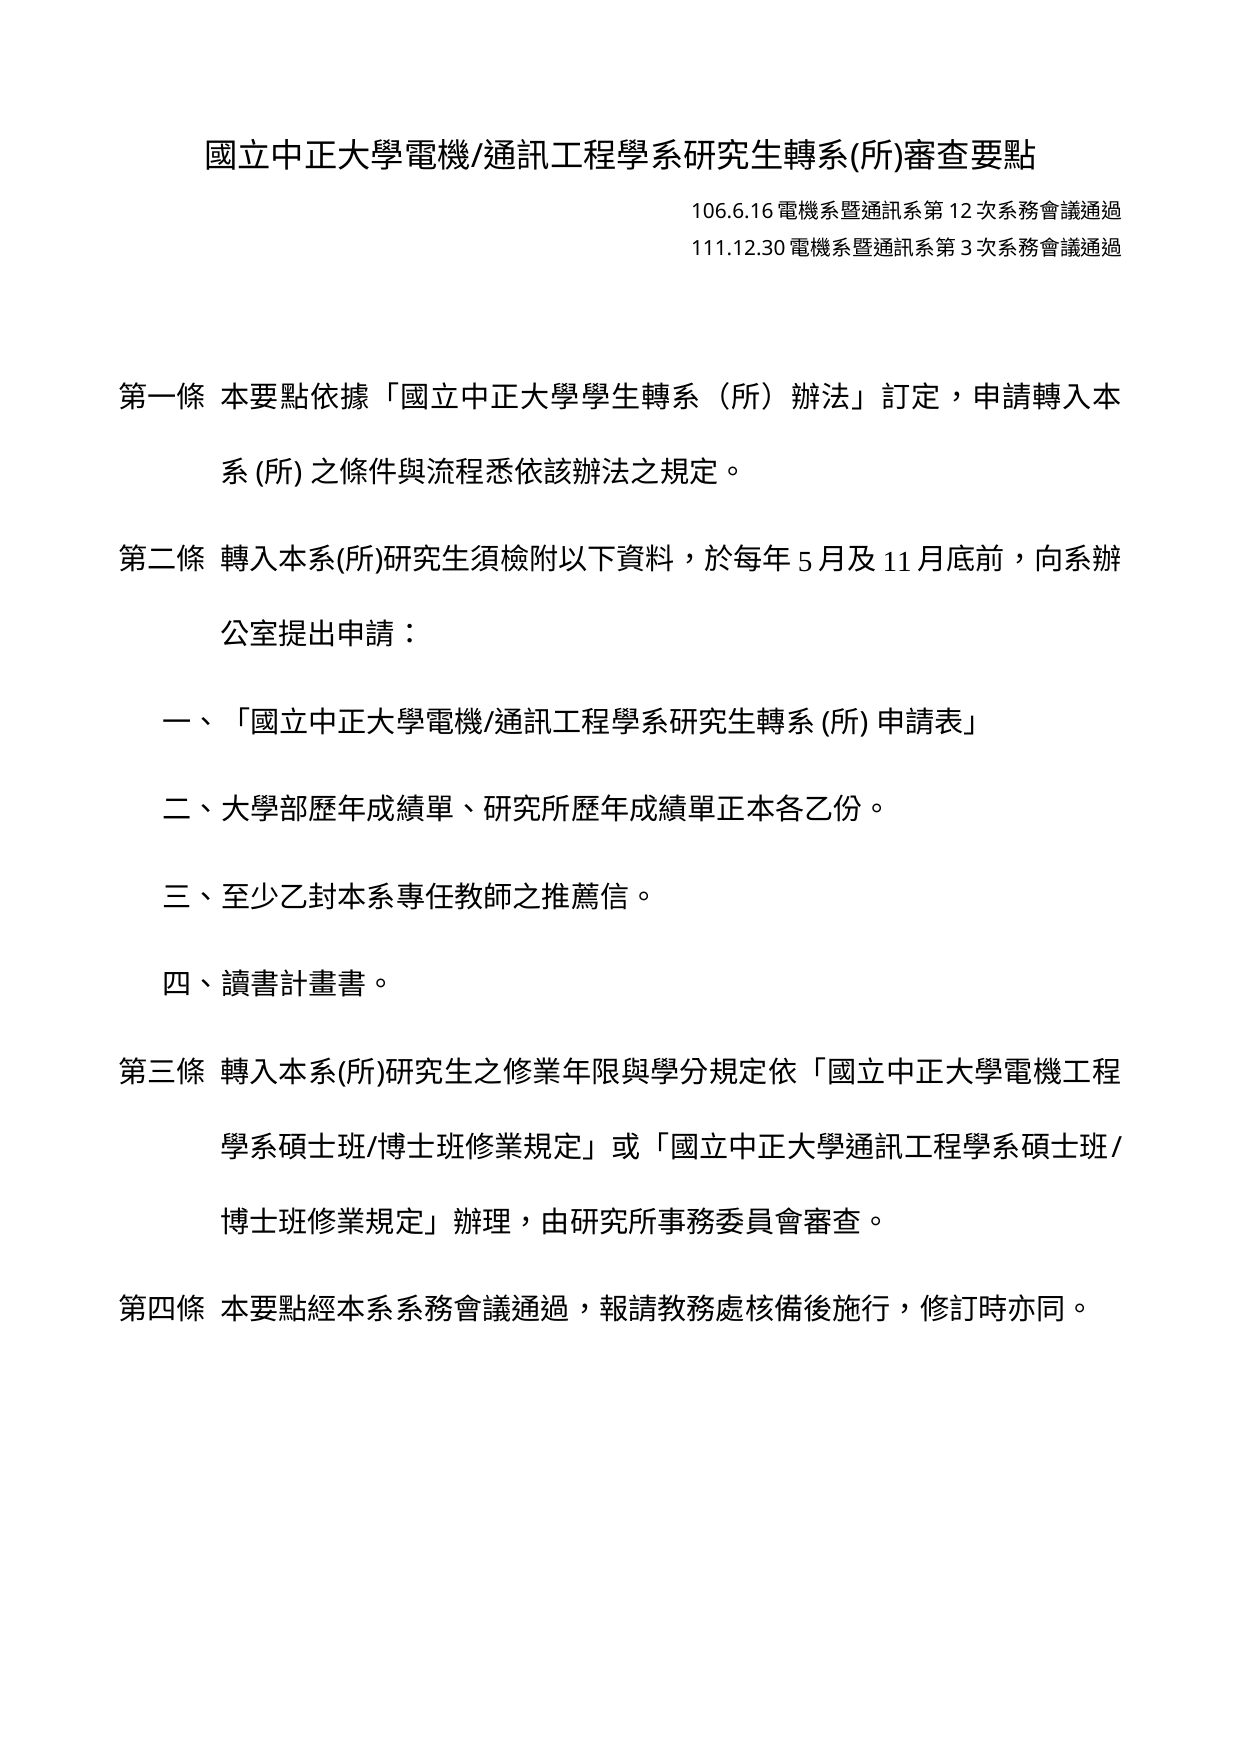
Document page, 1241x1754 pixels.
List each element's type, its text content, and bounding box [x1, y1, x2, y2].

text 三、至少乙封本系專任教師之推薦信。 [162, 841, 1122, 916]
text 一、「國立中正大學電機/通訊工程學系研究生轉系 (所) 申請表」 [162, 666, 1122, 741]
list 本要點經本系系務會議通過，報請教務處核備後施行，修訂時亦同。 [118, 1253, 1122, 1328]
text 國立中正大學電機/通訊工程學系研究生轉系(所)審查要點 [118, 116, 1122, 191]
text 四、讀書計畫書。 [162, 928, 1122, 1003]
text 106.6.16電機系暨通訊系第12次系務會議通過 [118, 191, 1122, 228]
list 本要點依據「國立中正大學學生轉系（所）辦法」訂定，申請轉入本系 (所) 之條件與流程悉依該辦法之規定。 [118, 341, 1122, 491]
text 二、大學部歷年成績單、研究所歷年成績單正本各乙份。 [162, 753, 1122, 828]
list 轉入本系(所)研究生之修業年限與學分規定依「國立中正大學電機工程學系碩士班/博士班修業規定」或「國立中正大學通訊工程學系碩士班/博士班修業規定」辦理，由研究所事務委員會審查。 [118, 1016, 1122, 1241]
text 111.12.30電機系暨通訊系第3次系務會議通過 [118, 228, 1122, 266]
list 轉入本系(所)研究生須檢附以下資料，於每年5月及11月底前，向系辦公室提出申請： [118, 503, 1122, 653]
